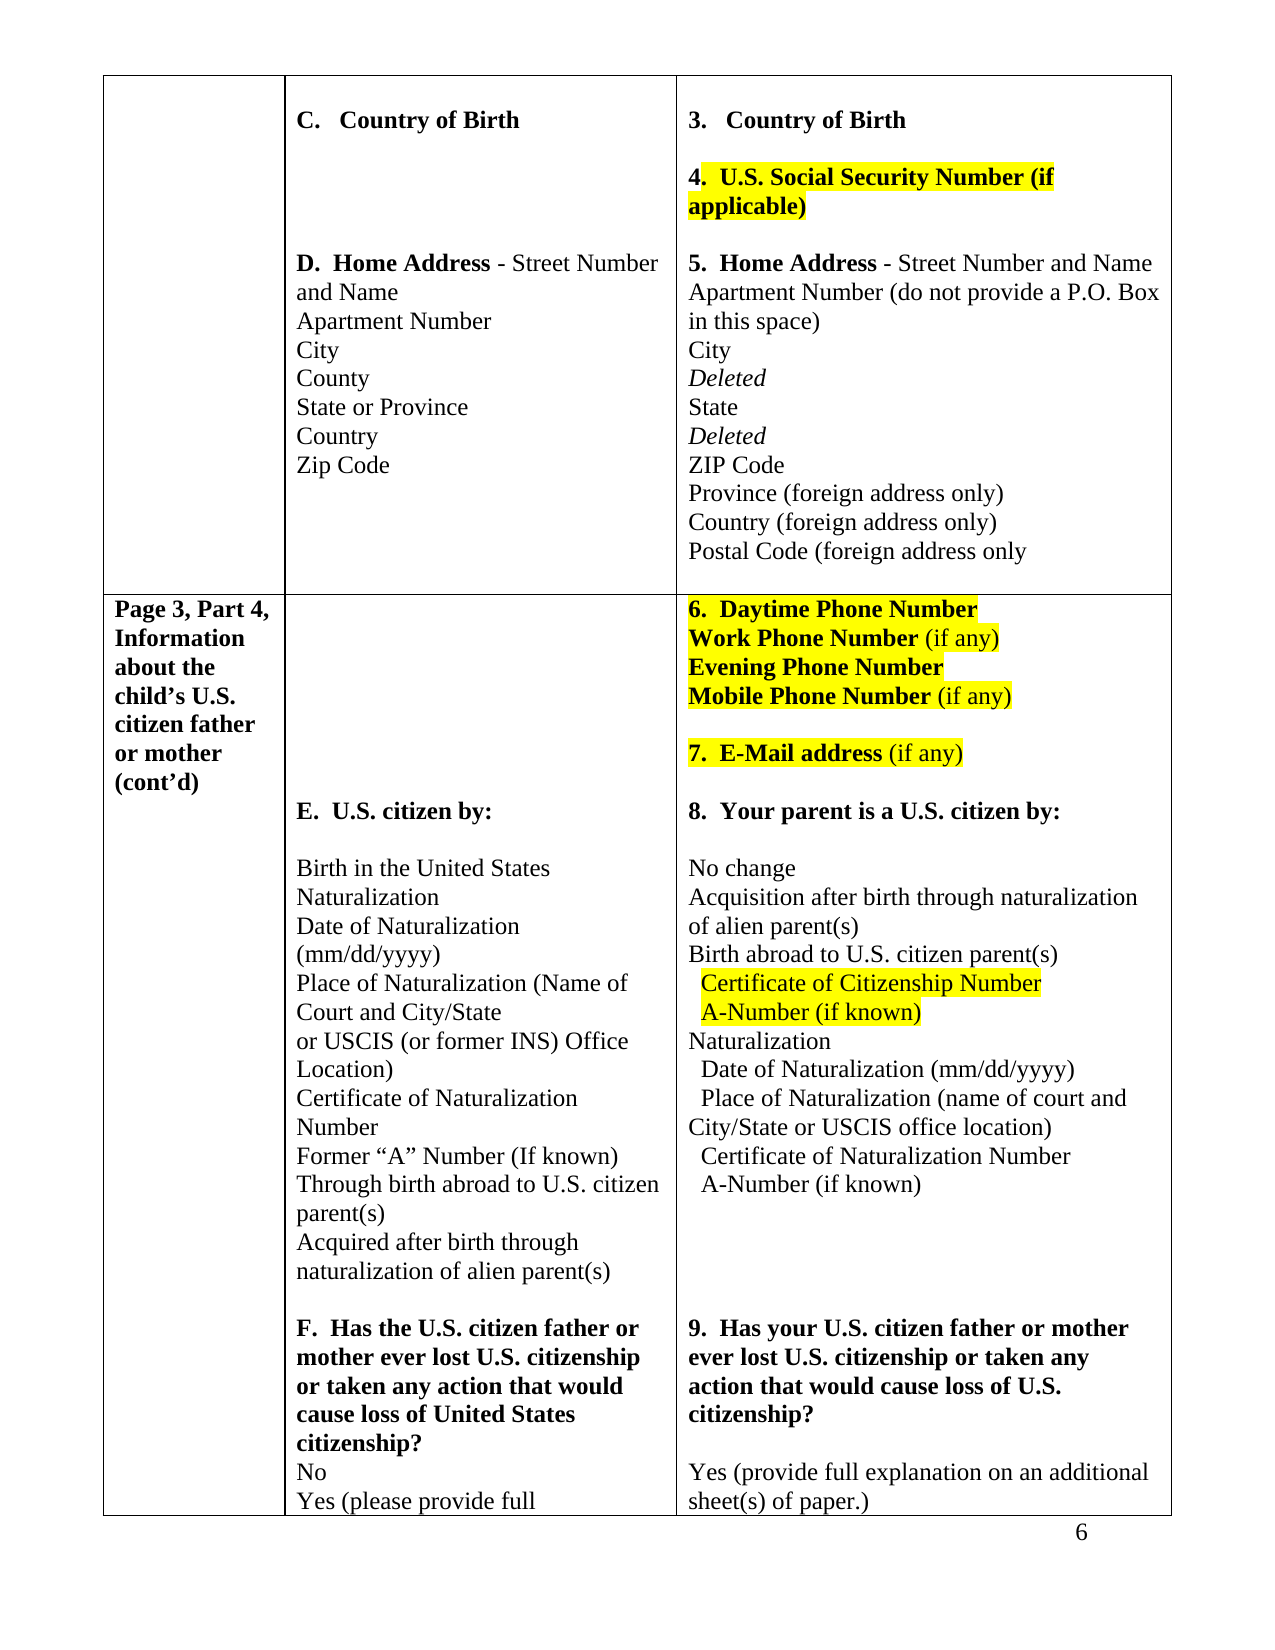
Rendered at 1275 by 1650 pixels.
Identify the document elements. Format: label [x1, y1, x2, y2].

table_cell [677, 76, 1171, 593]
table_cell [677, 595, 1171, 1514]
table_cell [286, 76, 676, 593]
table_cell [104, 595, 284, 1514]
table_cell [286, 595, 676, 1514]
table_cell [104, 76, 284, 593]
